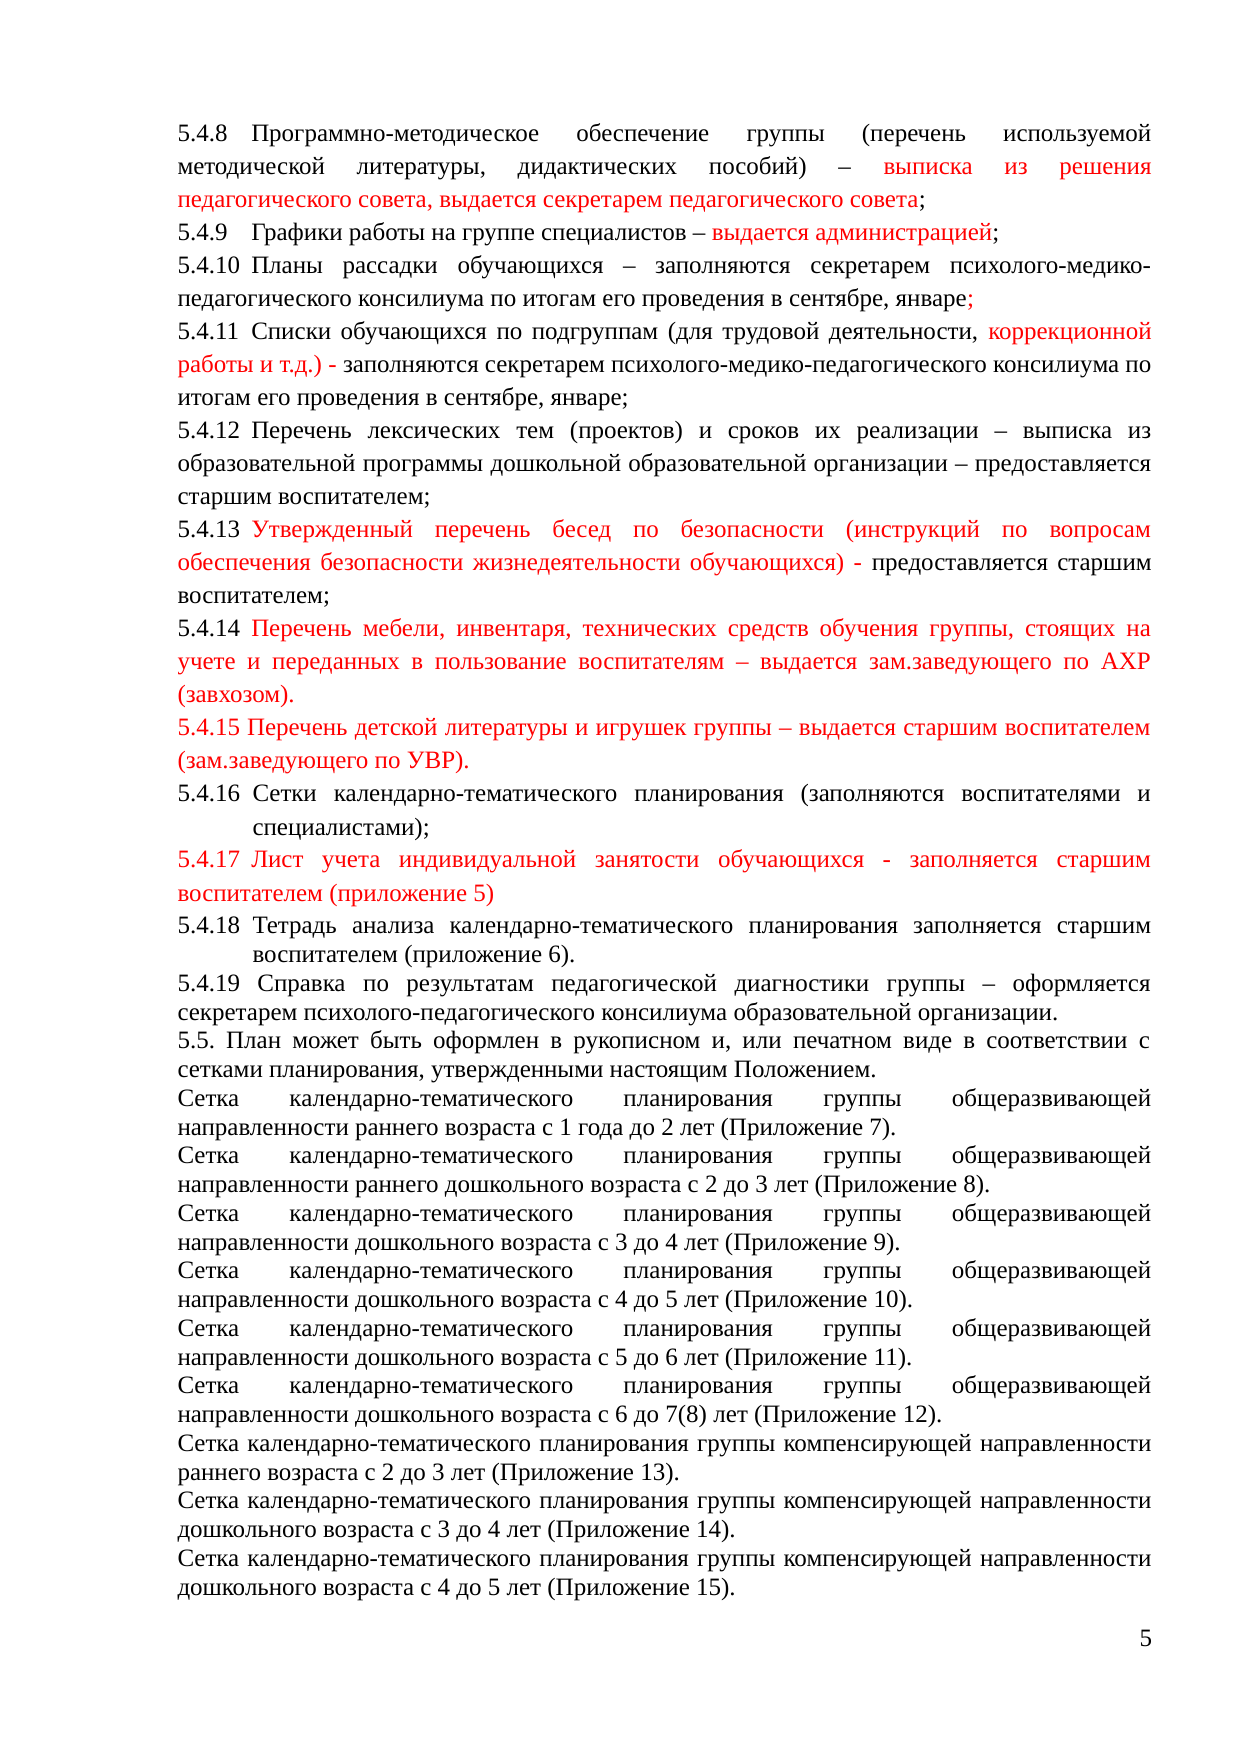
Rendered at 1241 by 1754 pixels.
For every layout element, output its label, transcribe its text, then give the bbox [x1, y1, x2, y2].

list Перечень мебели, инвентаря, технических средств обучения группы, стоящих на учете и переданных в пользование воспитателям – выдается зам.заведующего по АХР (завхозом). 5.4.15 Перечень детской литературы и игрушек группы – выдается старшим воспитателем (зам.заведующего по УВР). [177, 613, 1152, 774]
text Сетка календарно-тематического планирования группы общеразвивающей направленности дошкольного возраста с 4 до 5 лет (Приложение 10). [177, 1256, 1152, 1313]
text Сетка календарно-тематического планирования группы компенсирующей направленности дошкольного возраста с 4 до 5 лет (Приложение 15). [177, 1543, 1152, 1601]
list Планы рассадки обучающихся – заполняются секретарем психолого-медико-педагогического консилиума по итогам его проведения в сентябре, январе; [177, 250, 1152, 312]
list Лист учета индивидуальной занятости обучающихся - заполняется старшим воспитателем (приложение 5) [177, 844, 1152, 906]
text Сетка календарно-тематического планирования группы компенсирующей направленности дошкольного возраста с 3 до 4 лет (Приложение 14). [177, 1486, 1152, 1543]
list Программно-методическое обеспечение группы (перечень используемой методической литературы, дидактических пособий) – выписка из решения педагогического совета, выдается секретарем педагогического совета; [177, 118, 1152, 213]
list Сетки календарно-тематического планирования (заполняются воспитателями и специалистами); [177, 778, 1152, 840]
text Сетка календарно-тематического планирования группы компенсирующей направленности раннего возраста с 2 до 3 лет (Приложение 13). [177, 1428, 1152, 1486]
list Утвержденный перечень бесед по безопасности (инструкций по вопросам обеспечения безопасности жизнедеятельности обучающихся) - предоставляется старшим воспитателем; [177, 514, 1152, 609]
text Сетка календарно-тематического планирования группы общеразвивающей направленности раннего дошкольного возраста с 2 до 3 лет (Приложение 8). [177, 1141, 1152, 1198]
list Графики работы на группе специалистов – выдается администрацией; [177, 217, 1152, 246]
text Сетка календарно-тематического планирования группы общеразвивающей направленности дошкольного возраста с 5 до 6 лет (Приложение 11). [177, 1313, 1152, 1371]
list Списки обучающихся по подгруппам (для трудовой деятельности, коррекционной работы и т.д.) - заполняются секретарем психолого-медико-педагогического консилиума по итогам его проведения в сентябре, январе; [177, 316, 1152, 411]
text 5.4.19 Справка по результатам педагогической диагностики группы – оформляется секретарем психолого-педагогического консилиума образовательной организации. [177, 968, 1152, 1026]
list Тетрадь анализа календарно-тематического планирования заполняется старшим воспитателем (приложение 6). [177, 911, 1152, 968]
text Сетка календарно-тематического планирования группы общеразвивающей направленности дошкольного возраста с 3 до 4 лет (Приложение 9). [177, 1198, 1152, 1256]
list Перечень лексических тем (проектов) и сроков их реализации – выписка из образовательной программы дошкольной образовательной организации – предоставляется старшим воспитателем; [177, 415, 1152, 510]
text Сетка календарно-тематического планирования группы общеразвивающей направленности раннего возраста с 1 года до 2 лет (Приложение 7). [177, 1083, 1152, 1141]
text Сетка календарно-тематического планирования группы общеразвивающей направленности дошкольного возраста с 6 до 7(8) лет (Приложение 12). [177, 1371, 1152, 1428]
text 5.5. План может быть оформлен в рукописном и, или печатном виде в соответствии с сетками планирования, утвержденными настоящим Положением. [177, 1026, 1152, 1083]
